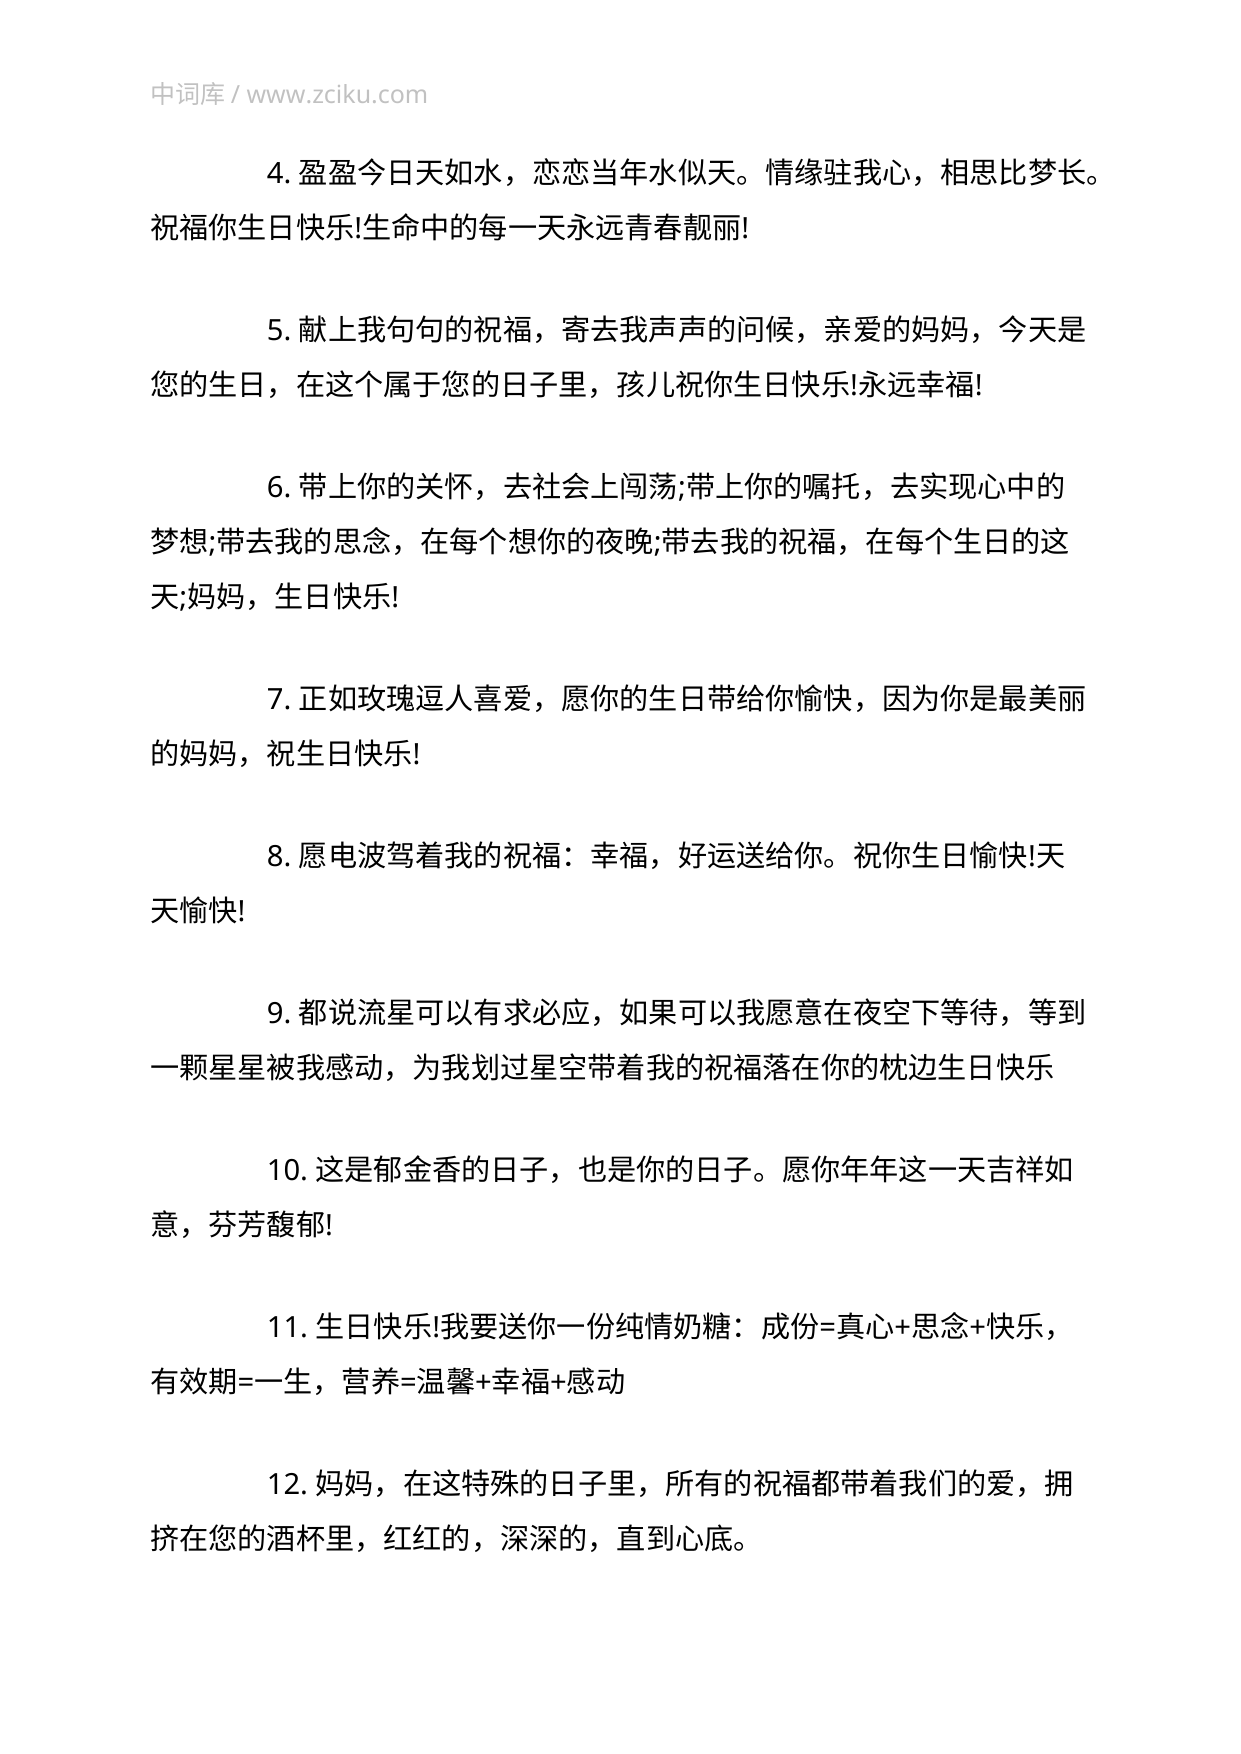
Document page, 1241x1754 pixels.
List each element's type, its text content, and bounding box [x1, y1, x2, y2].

text 6. 带上你的关怀，去社会上闯荡;带上你的嘱托，去实现心中的梦想;带去我的思念，在每个想你的夜晚;带去我的祝福，在每个生日的这天;妈妈，生日快乐! [150, 464, 1090, 616]
text 12. 妈妈，在这特殊的日子里，所有的祝福都带着我们的爱，拥挤在您的酒杯里，红红的，深深的，直到心底。 [150, 1461, 1090, 1558]
text 10. 这是郁金香的日子，也是你的日子。愿你年年这一天吉祥如意，芬芳馥郁! [150, 1147, 1090, 1244]
text 5. 献上我句句的祝福，寄去我声声的问候，亲爱的妈妈，今天是您的生日，在这个属于您的日子里，孩儿祝你生日快乐!永远幸福! [150, 307, 1090, 404]
text 8. 愿电波驾着我的祝福：幸福，好运送给你。祝你生日愉快!天天愉快! [150, 833, 1090, 930]
text 11. 生日快乐!我要送你一份纯情奶糖：成份=真心+思念+快乐，有效期=一生，营养=温馨+幸福+感动 [150, 1304, 1090, 1401]
text 7. 正如玫瑰逗人喜爱，愿你的生日带给你愉快，因为你是最美丽的妈妈，祝生日快乐! [150, 676, 1090, 773]
text 4. 盈盈今日天如水，恋恋当年水似天。情缘驻我心，相思比梦长。祝福你生日快乐!生命中的每一天永远青春靓丽! [150, 150, 1090, 247]
text 9. 都说流星可以有求必应，如果可以我愿意在夜空下等待，等到一颗星星被我感动，为我划过星空带着我的祝福落在你的枕边生日快乐 [150, 990, 1090, 1087]
